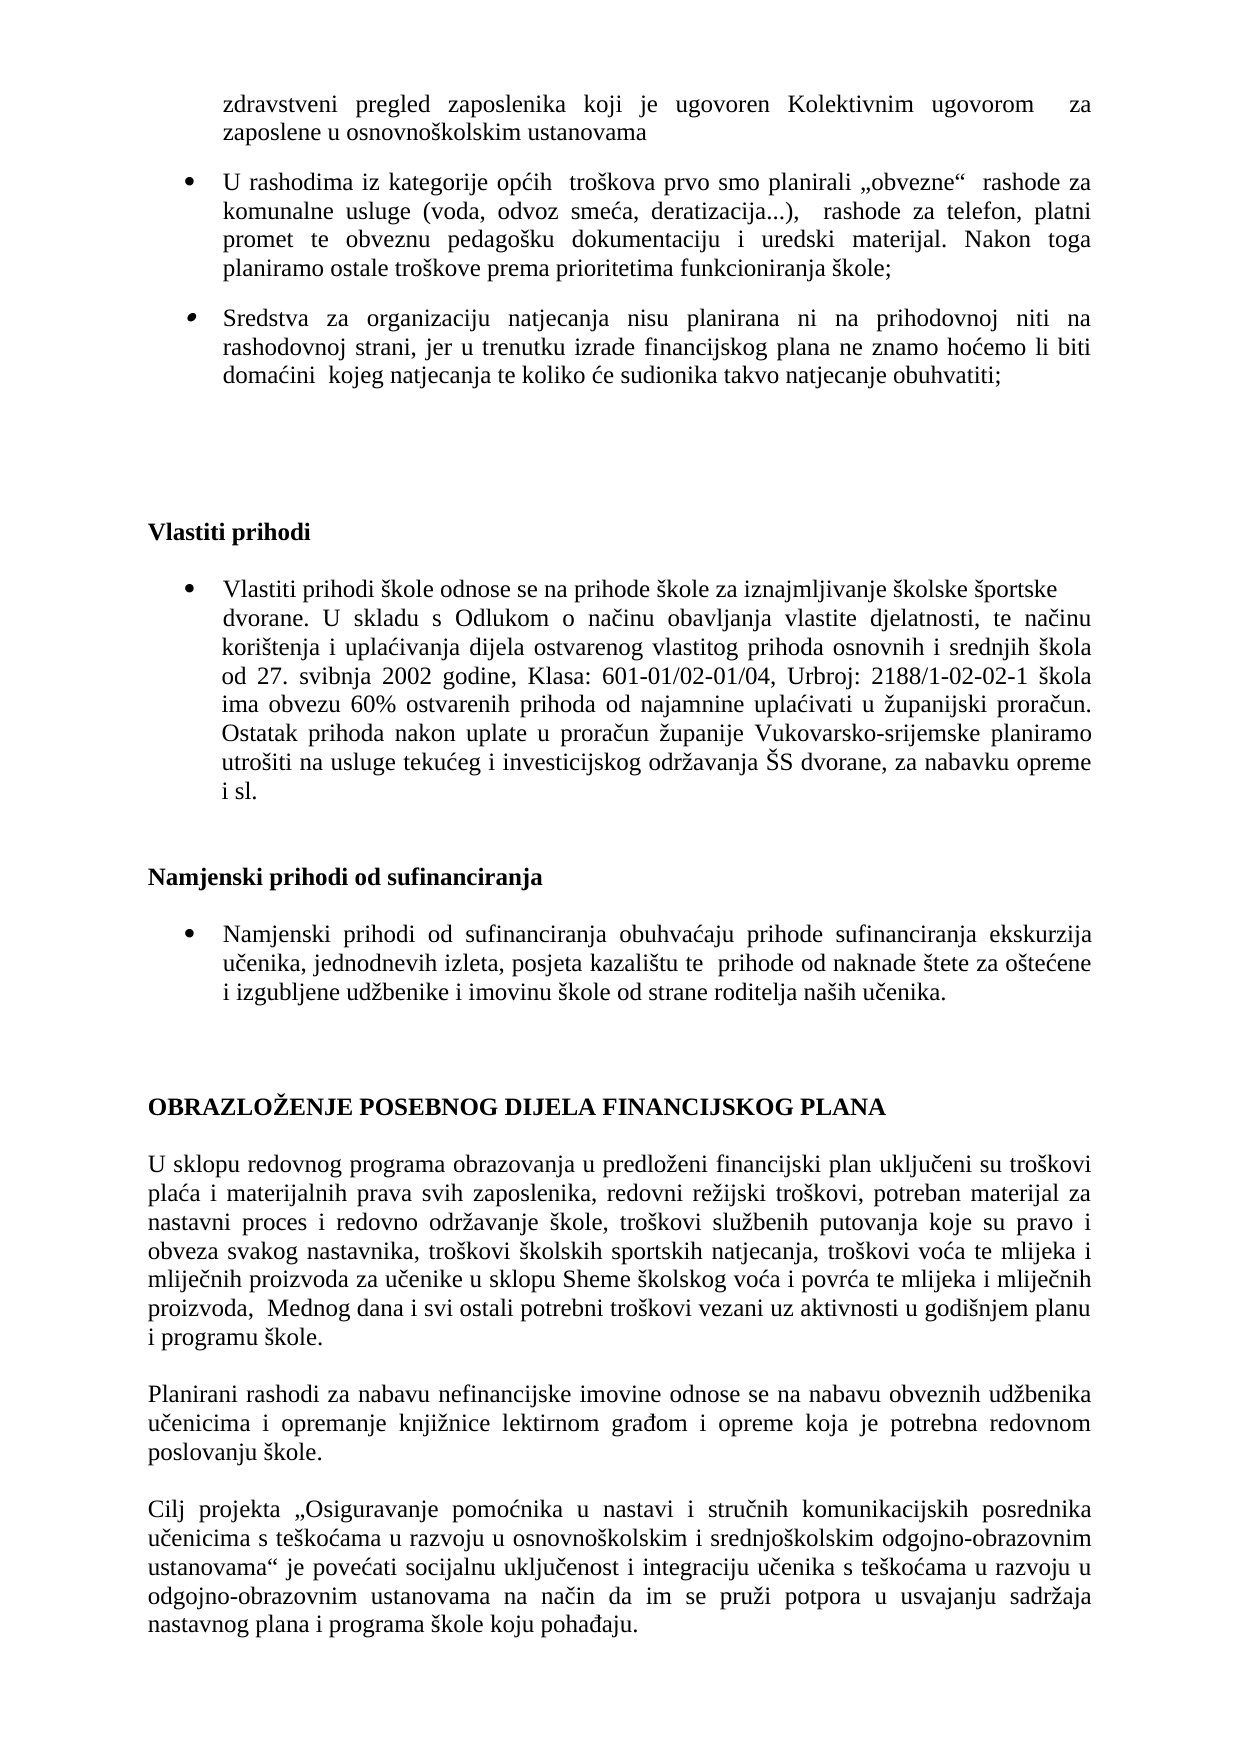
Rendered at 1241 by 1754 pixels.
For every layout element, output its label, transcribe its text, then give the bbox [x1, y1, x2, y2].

text Namjenski prihodi od sufinanciranja [148, 862, 1092, 891]
text dvorane. U skladu s Odlukom o načinu obavljanja vlastite djelatnosti, te načinu korištenja i uplaćivanja dijela ostvarenog vlastitog prihoda osnovnih i srednjih škola od 27. svibnja 2002 godine, Klasa: 601-01/02-01/04, Urbroj: 2188/1-02-02-1 škola ima obvezu 60% ostvarenih prihoda od najamnine uplaćivati u županijski proračun. Ostatak prihoda nakon uplate u proračun županije Vukovarsko-srijemske planiramo utrošiti na usluge tekućeg i investicijskog održavanja ŠS dvorane, za nabavku opreme i sl. [221, 603, 1092, 804]
list Vlastiti prihodi škole odnose se na prihode škole za iznajmljivanje školske športske [185, 574, 1092, 603]
text Vlastiti prihodi [148, 517, 1092, 546]
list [185, 89, 1092, 146]
list U rashodima iz kategorije općih troškova prvo smo planirali „obvezne“ rashode za komunalne usluge (voda, odvoz smeća, deratizacija...), rashode za telefon, platni promet te obveznu pedagošku dokumentaciju i uredski materijal. Nakon toga planiramo ostale troškove prema prioritetima funkcioniranja škole; [185, 167, 1092, 282]
list Sredstva za organizaciju natjecanja nisu planirana ni na prihodovnoj niti na rashodovnoj strani, jer u trenutku izrade financijskog plana ne znamo hoćemo li biti domaćini kojeg natjecanja te koliko će sudionika takvo natjecanje obuhvatiti; [185, 303, 1092, 389]
text U sklopu redovnog programa obrazovanja u predloženi financijski plan uključeni su troškovi plaća i materijalnih prava svih zaposlenika, redovni režijski troškovi, potreban materijal za nastavni proces i redovno održavanje škole, troškovi službenih putovanja koje su pravo i obveza svakog nastavnika, troškovi školskih sportskih natjecanja, troškovi voća te mlijeka i mliječnih proizvoda za učenike u sklopu Sheme školskog voća i povrća te mlijeka i mliječnih proizvoda, Mednog dana i svi ostali potrebni troškovi vezani uz aktivnosti u godišnjem planu i programu škole. [148, 1149, 1092, 1351]
list Namjenski prihodi od sufinanciranja obuhvaćaju prihode sufinanciranja ekskurzija učenika, jednodnevih izleta, posjeta kazalištu te prihode od naknade štete za oštećene i izgubljene udžbenike i imovinu škole od strane roditelja naših učenika. [185, 919, 1092, 1006]
text Planirani rashodi za nabavu nefinancijske imovine odnose se na nabavu obveznih udžbenika učenicima i opremanje knjižnice lektirnom građom i opreme koja je potrebna redovnom poslovanju škole. [148, 1379, 1092, 1466]
text Obrazloženje posebnog dijela financijskog plana [148, 1092, 1092, 1121]
text Cilj projekta „Osiguravanje pomoćnika u nastavi i stručnih komunikacijskih posrednika učenicima s teškoćama u razvoju u osnovnoškolskim i srednjoškolskim odgojno-obrazovnim ustanovama“ je povećati socijalnu uključenost i integraciju učenika s teškoćama u razvoju u odgojno-obrazovnim ustanovama na način da im se pruži potpora u usvajanju sadržaja nastavnog plana i programa škole koju pohađaju. [148, 1494, 1092, 1638]
